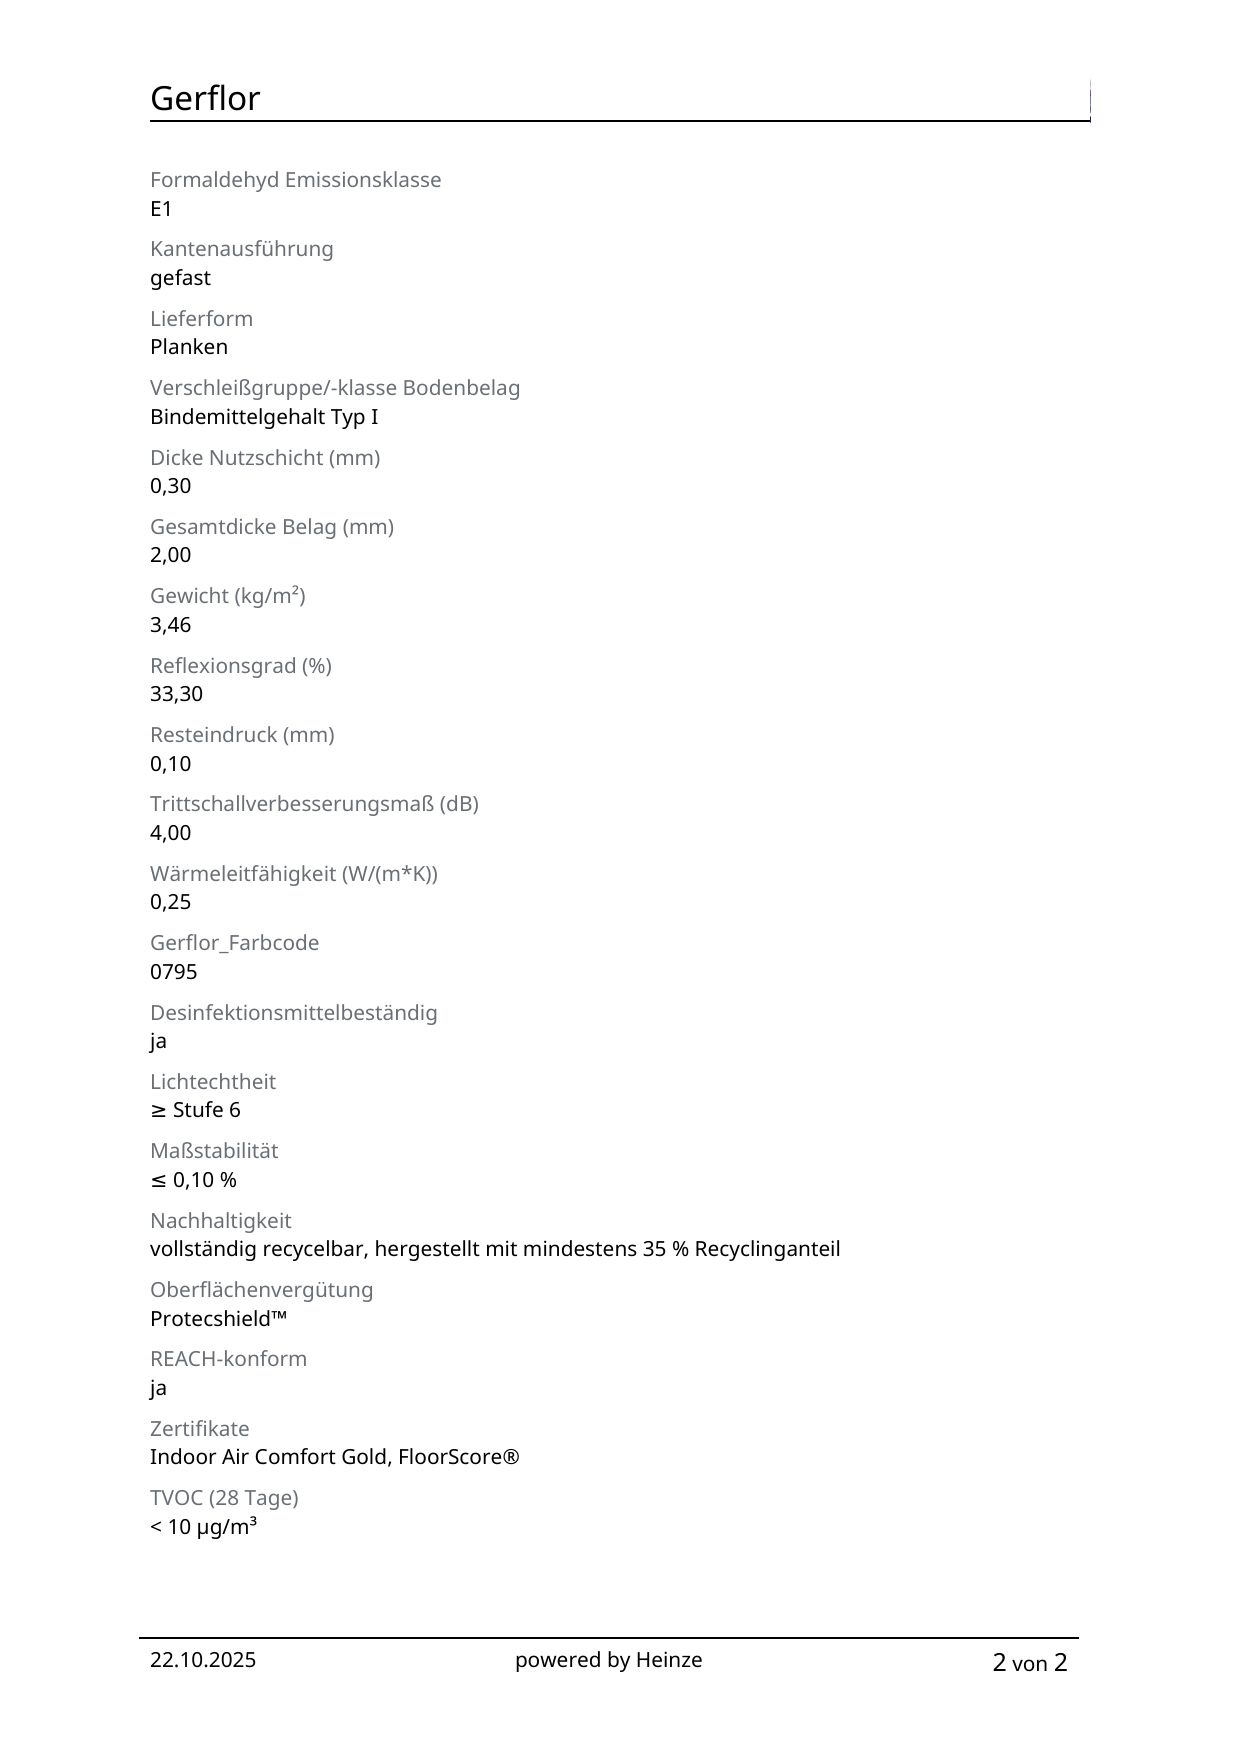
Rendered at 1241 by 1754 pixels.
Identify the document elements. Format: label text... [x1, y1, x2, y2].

text E1 [150, 194, 1090, 222]
text Verschleißgruppe/-klasse Bodenbelag [150, 373, 1090, 402]
text Gewicht (kg/m²) [150, 581, 1090, 610]
text 2,00 [150, 541, 1090, 569]
text 4,00 [150, 818, 1090, 846]
text Indoor Air Comfort Gold, FloorScore® [150, 1442, 1090, 1471]
text 0795 [150, 957, 1090, 985]
text Nachhaltigkeit [150, 1206, 1090, 1234]
text Gerflor_Farbcode [150, 928, 1090, 957]
text vollständig recycelbar, hergestellt mit mindestens 35 % Recyclinganteil [150, 1234, 1090, 1263]
text ja [150, 1373, 1090, 1401]
text TVOC (28 Tage) [150, 1483, 1090, 1512]
text 0,30 [150, 471, 1090, 499]
text 0,25 [150, 887, 1090, 916]
text Maßstabilität [150, 1136, 1090, 1165]
text ja [150, 1026, 1090, 1054]
text Lichtechtheit [150, 1067, 1090, 1096]
text REACH-konform [150, 1344, 1090, 1373]
text Lieferform [150, 304, 1090, 332]
text Trittschallverbesserungsmaß (dB) [150, 789, 1090, 818]
text Protecshield™ [150, 1304, 1090, 1332]
text Kantenausführung [150, 234, 1090, 263]
text ≥ Stufe 6 [150, 1096, 1090, 1124]
text 0,10 [150, 749, 1090, 777]
text Planken [150, 332, 1090, 361]
text Formaldehyd Emissionsklasse [150, 165, 1090, 194]
text 3,46 [150, 610, 1090, 638]
text Oberflächenvergütung [150, 1275, 1090, 1304]
text Gesamtdicke Belag (mm) [150, 512, 1090, 541]
text Wärmeleitfähigkeit (W/(m*K)) [150, 859, 1090, 887]
text ≤ 0,10 % [150, 1165, 1090, 1193]
text Bindemittelgehalt Typ I [150, 402, 1090, 430]
text 33,30 [150, 679, 1090, 708]
text Reflexionsgrad (%) [150, 651, 1090, 679]
text Resteindruck (mm) [150, 720, 1090, 749]
text gefast [150, 263, 1090, 291]
text Desinfektionsmittelbeständig [150, 998, 1090, 1026]
text Zertifikate [150, 1414, 1090, 1442]
text Dicke Nutzschicht (mm) [150, 443, 1090, 471]
text < 10 µg/m³ [150, 1512, 1090, 1540]
